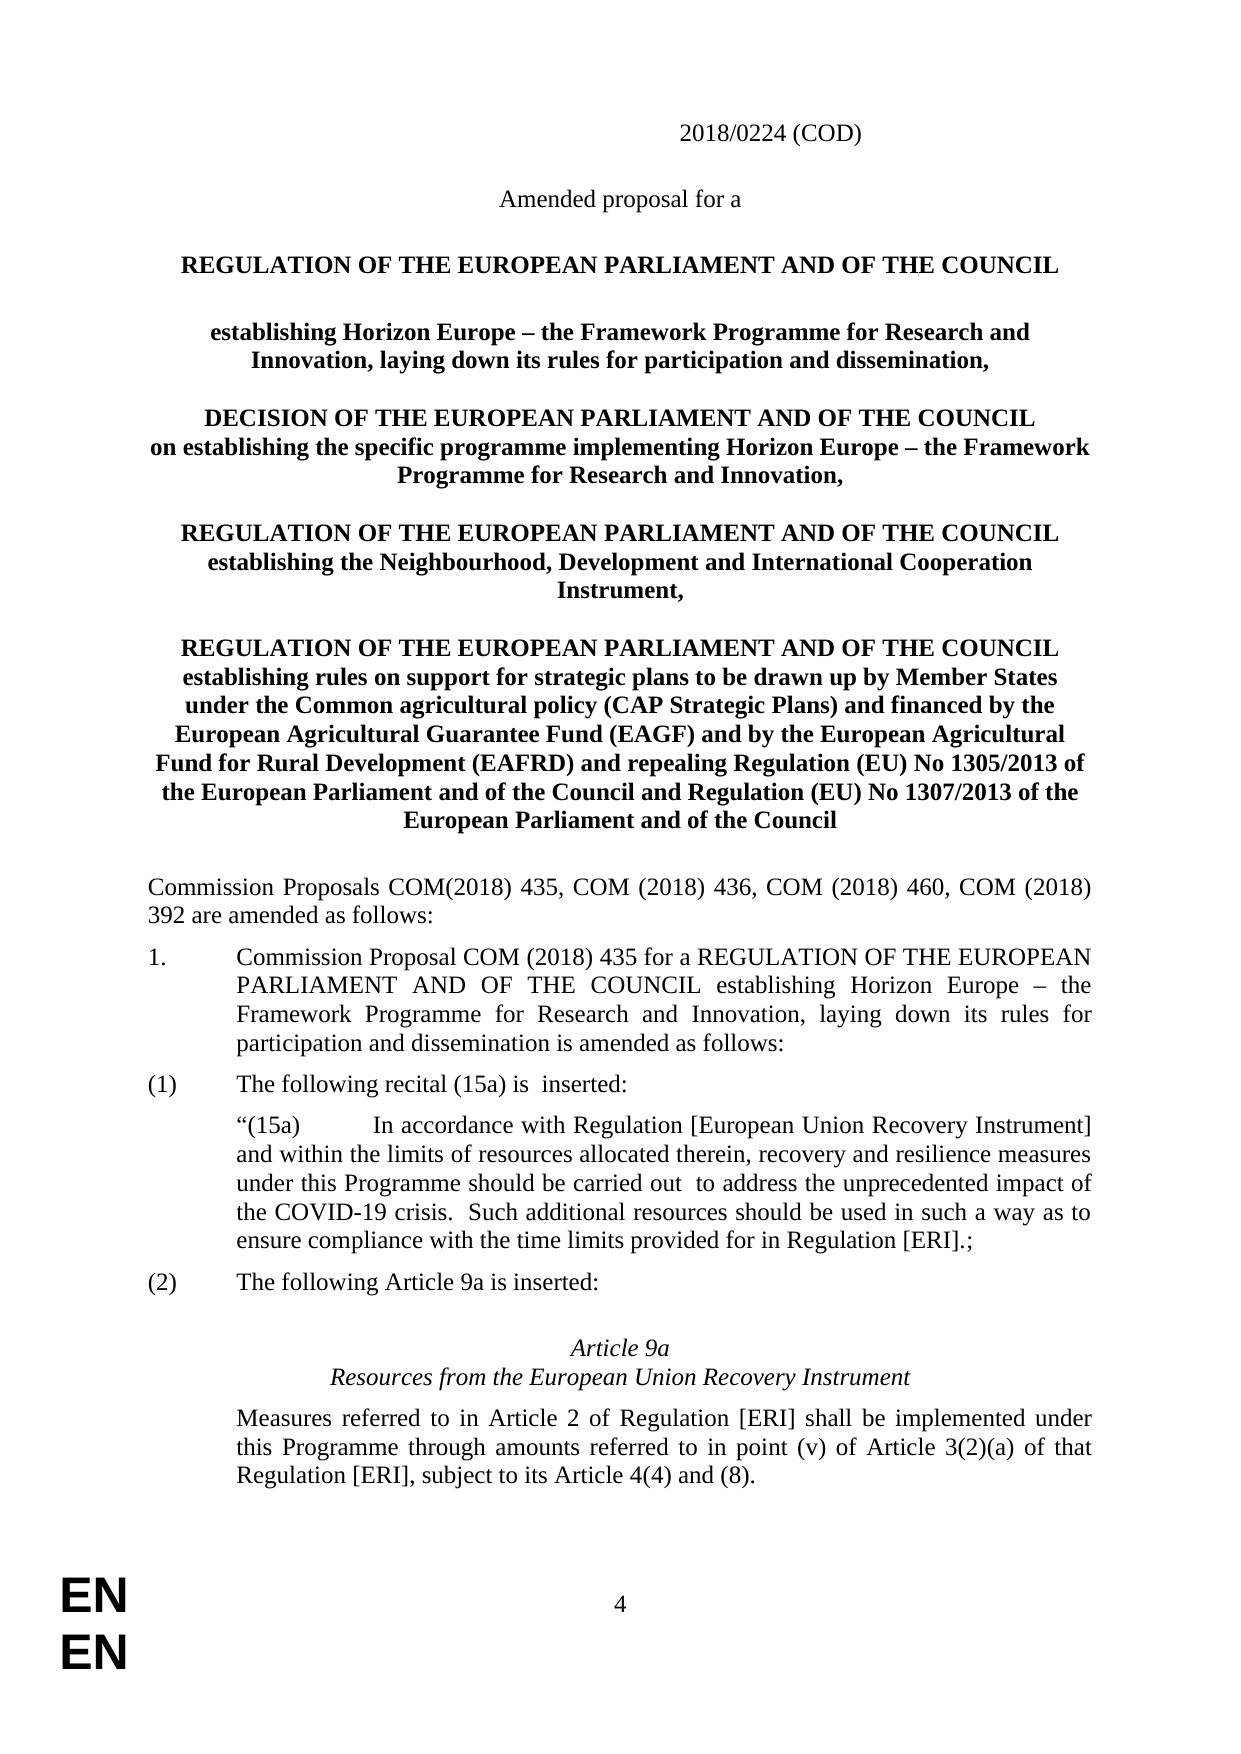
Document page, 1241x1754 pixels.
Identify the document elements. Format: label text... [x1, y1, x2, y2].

text Measures referred to in Article 2 of Regulation [ERI] shall be implemented under this Programme through amounts referred to in point (v) of Article 3(2)(a) of that Regulation [ERI], subject to its Article 4(4) and (8). [236, 1403, 1092, 1489]
text establishing Horizon Europe – the Framework Programme for Research and Innovation, laying down its rules for participation and dissemination, DECISION OF THE EUROPEAN PARLIAMENT AND OF THE COUNCIL on establishing the specific programme implementing Horizon Europe – the Framework Programme for Research and Innovation, REGULATION OF THE EUROPEAN PARLIAMENT AND OF THE COUNCIL establishing the Neighbourhood, Development and International Cooperation Instrument, REGULATION OF THE EUROPEAN PARLIAMENT AND OF THE COUNCIL establishing rules on support for strategic plans to be drawn up by Member States under the Common agricultural policy (CAP Strategic Plans) and financed by the European Agricultural Guarantee Fund (EAGF) and by the European Agricultural Fund for Rural Development (EAFRD) and repealing Regulation (EU) No 1305/2013 of the European Parliament and of the Council and Regulation (EU) No 1307/2013 of the European Parliament and of the Council [148, 317, 1092, 834]
text (1) The following recital (15a) is inserted: [148, 1069, 1092, 1098]
text Article 9a Resources from the European Union Recovery Instrument [148, 1333, 1092, 1391]
text Amended proposal for a [148, 184, 1092, 213]
text (2) The following Article 9a is inserted: [148, 1267, 1092, 1296]
text REGULATION OF THE EUROPEAN PARLIAMENT AND OF THE COUNCIL [148, 251, 1092, 279]
text Commission Proposals COM(2018) 435, COM (2018) 436, COM (2018) 460, COM (2018) 392 are amended as follows: [148, 872, 1092, 929]
text 2018/0224 (COD) [679, 118, 1092, 147]
text “(15a) In accordance with Regulation [European Union Recovery Instrument] and within the limits of resources allocated therein, recovery and resilience measures under this Programme should be carried out to address the unprecedented impact of the COVID-19 crisis. Such additional resources should be used in such a way as to ensure compliance with the time limits provided for in Regulation [ERI].; [236, 1111, 1092, 1254]
text 1. Commission Proposal COM (2018) 435 for a REGULATION OF THE EUROPEAN PARLIAMENT AND OF THE COUNCIL establishing Horizon Europe – the Framework Programme for Research and Innovation, laying down its rules for participation and dissemination is amended as follows: [148, 942, 1092, 1057]
